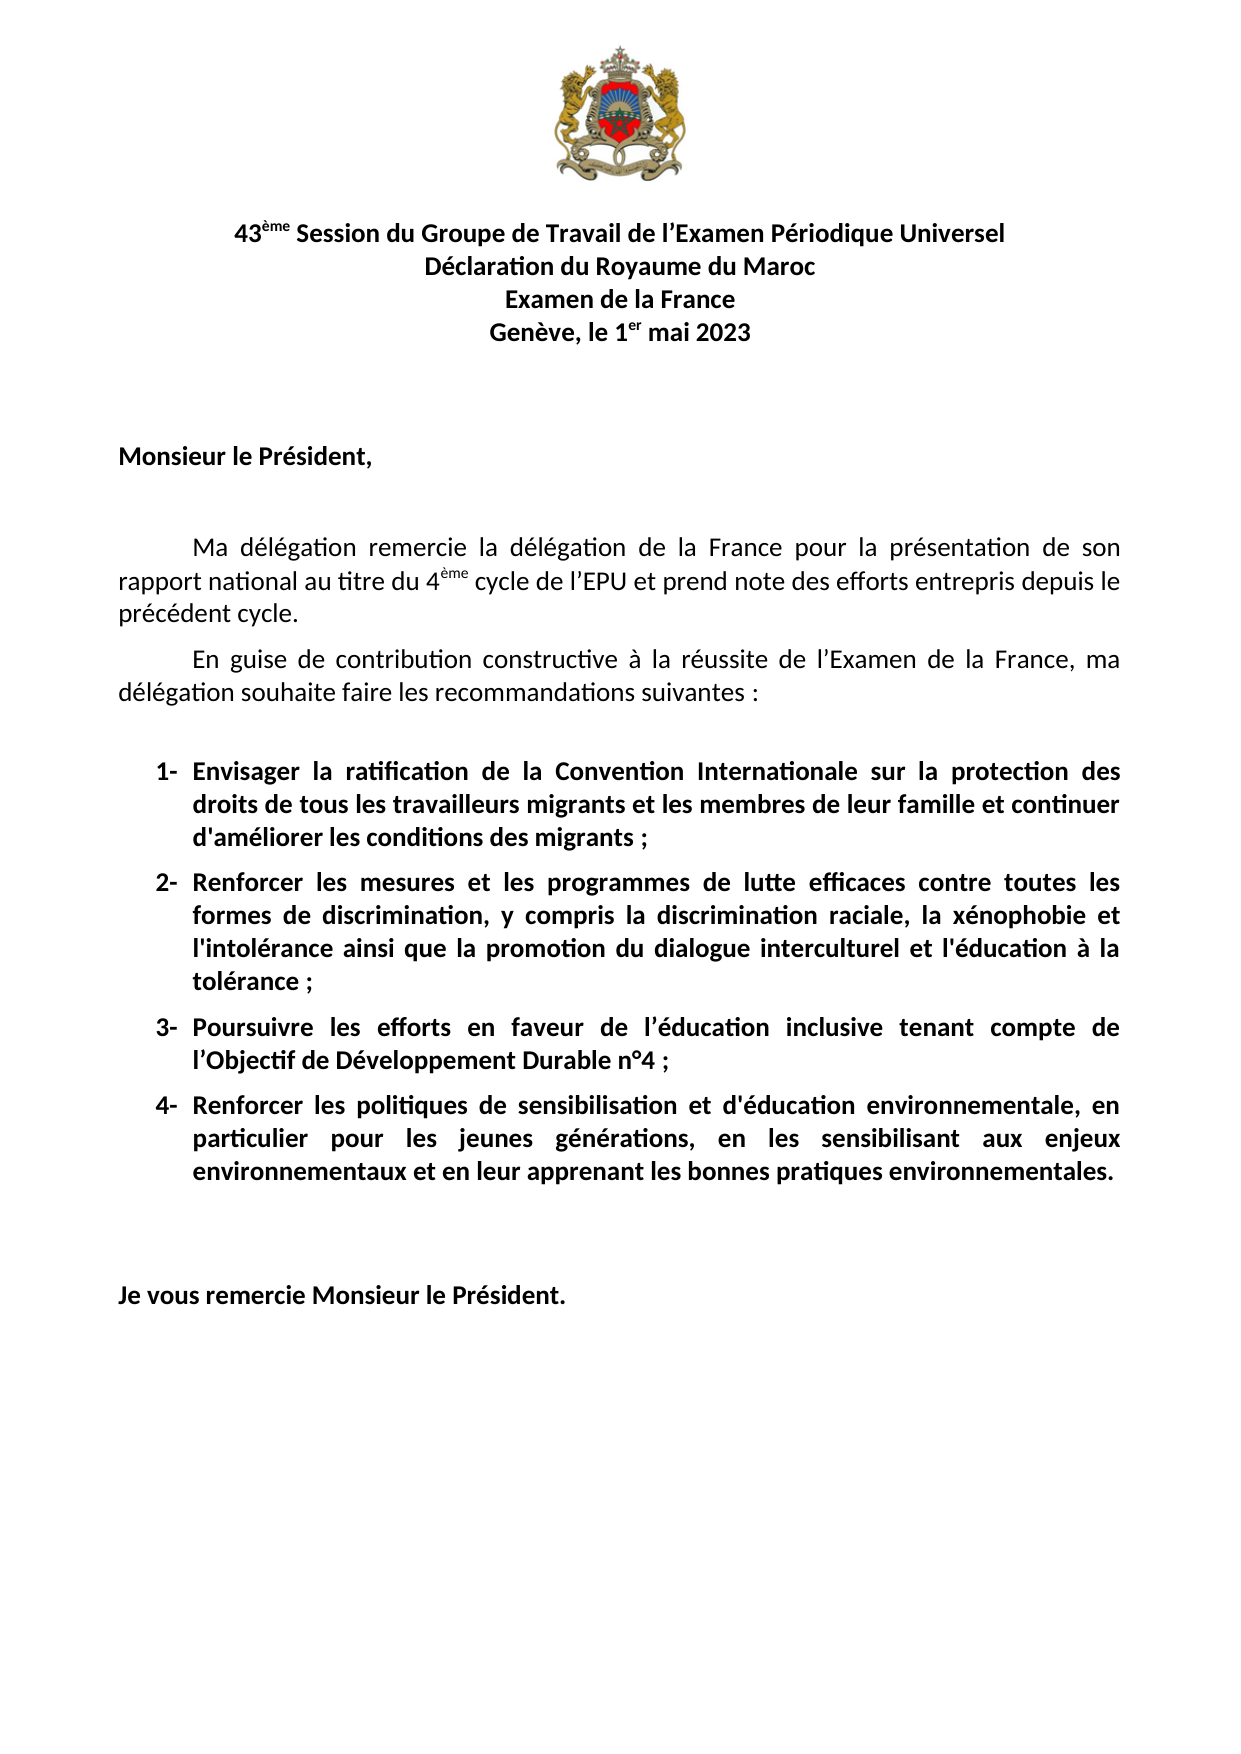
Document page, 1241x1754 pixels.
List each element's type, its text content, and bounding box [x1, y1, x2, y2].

text Ma délégation remercie la délégation de la France pour la présentation de son rapport national au titre du 4ème cycle de l’EPU et prend note des efforts entrepris depuis le précédent cycle. [118, 531, 1122, 630]
list Renforcer les politiques de sensibilisation et d'éducation environnementale, en particulier pour les jeunes générations, en les sensibilisant aux enjeux environnementaux et en leur apprenant les bonnes pratiques environnementales. [155, 1088, 1122, 1187]
list Renforcer les mesures et les programmes de lutte efficaces contre toutes les formes de discrimination, y compris la discrimination raciale, la xénophobie et l'intolérance ainsi que la promotion du dialogue interculturel et l'éducation à la tolérance ; [155, 865, 1122, 997]
text Monsieur le Président, [118, 439, 1122, 473]
list Envisager la ratification de la Convention Internationale sur la protection des droits de tous les travailleurs migrants et les membres de leur famille et continuer d'améliorer les conditions des migrants ; [155, 754, 1122, 853]
text En guise de contribution constructive à la réussite de l’Examen de la France, ma délégation souhaite faire les recommandations suivantes : [118, 642, 1122, 708]
text Examen de la France [118, 282, 1122, 316]
text Genève, le 1er mai 2023 [118, 316, 1122, 348]
picture [552, 44, 688, 184]
list Poursuivre les efforts en faveur de l’éducation inclusive tenant compte de l’Objectif de Développement Durable n°4 ; [155, 1010, 1122, 1076]
text Déclaration du Royaume du Maroc [118, 249, 1122, 282]
text 43ème Session du Groupe de Travail de l’Examen Périodique Universel [118, 216, 1122, 249]
text Je vous remercie Monsieur le Président. [118, 1278, 1122, 1312]
